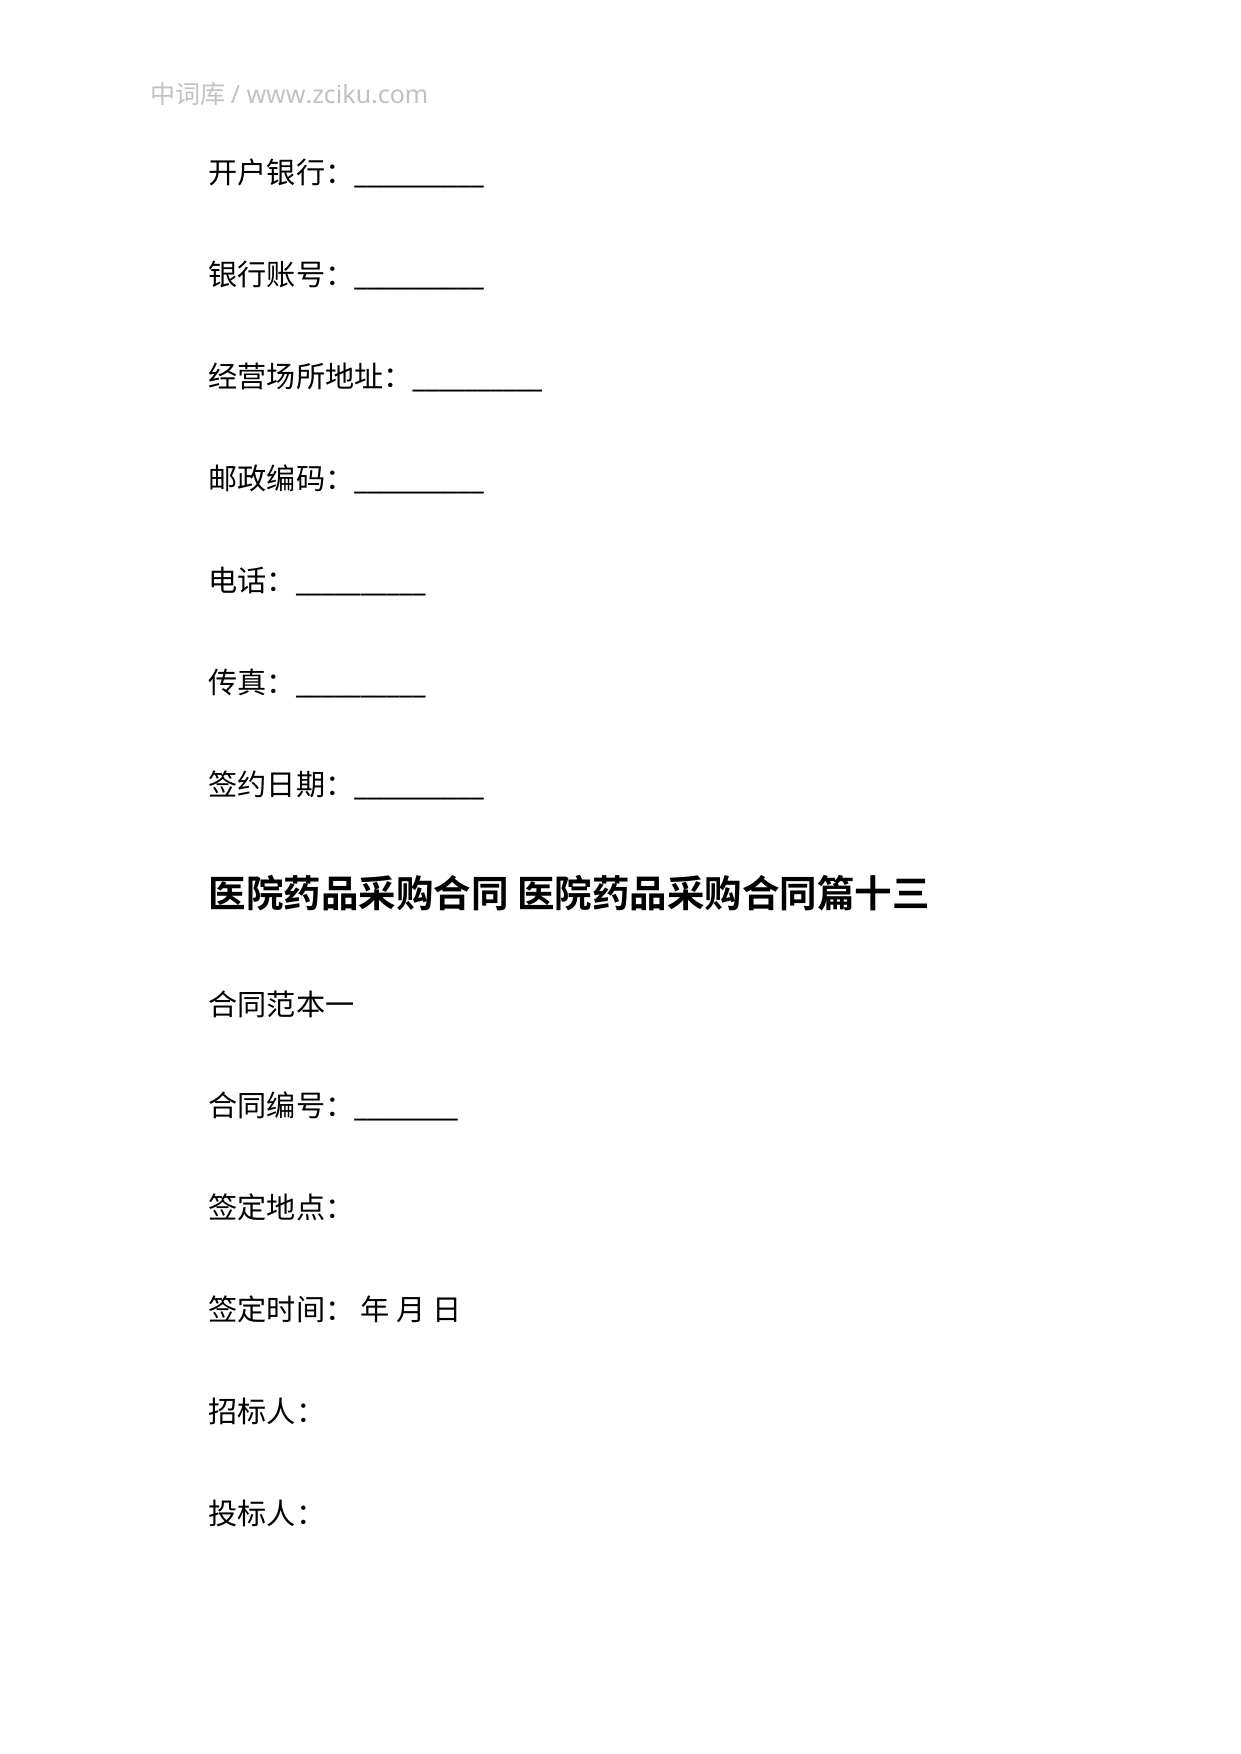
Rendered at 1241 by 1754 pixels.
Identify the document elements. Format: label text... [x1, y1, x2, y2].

text 开户银行：__________ [150, 150, 1090, 192]
text 邮政编码：__________ [150, 456, 1090, 498]
text 签约日期：__________ [150, 762, 1090, 804]
text 银行账号：__________ [150, 252, 1090, 294]
text 签定时间： 年 月 日 [150, 1287, 1090, 1329]
text 传真：__________ [150, 660, 1090, 702]
text 医院药品采购合同 医院药品采购合同篇十三 [150, 864, 1090, 918]
text 合同范本一 [150, 981, 1090, 1023]
text 签定地点： [150, 1185, 1090, 1227]
text 合同编号：________ [150, 1083, 1090, 1125]
text 经营场所地址：__________ [150, 354, 1090, 396]
text 电话：__________ [150, 558, 1090, 600]
text 招标人： [150, 1388, 1090, 1431]
text 投标人： [150, 1490, 1090, 1533]
